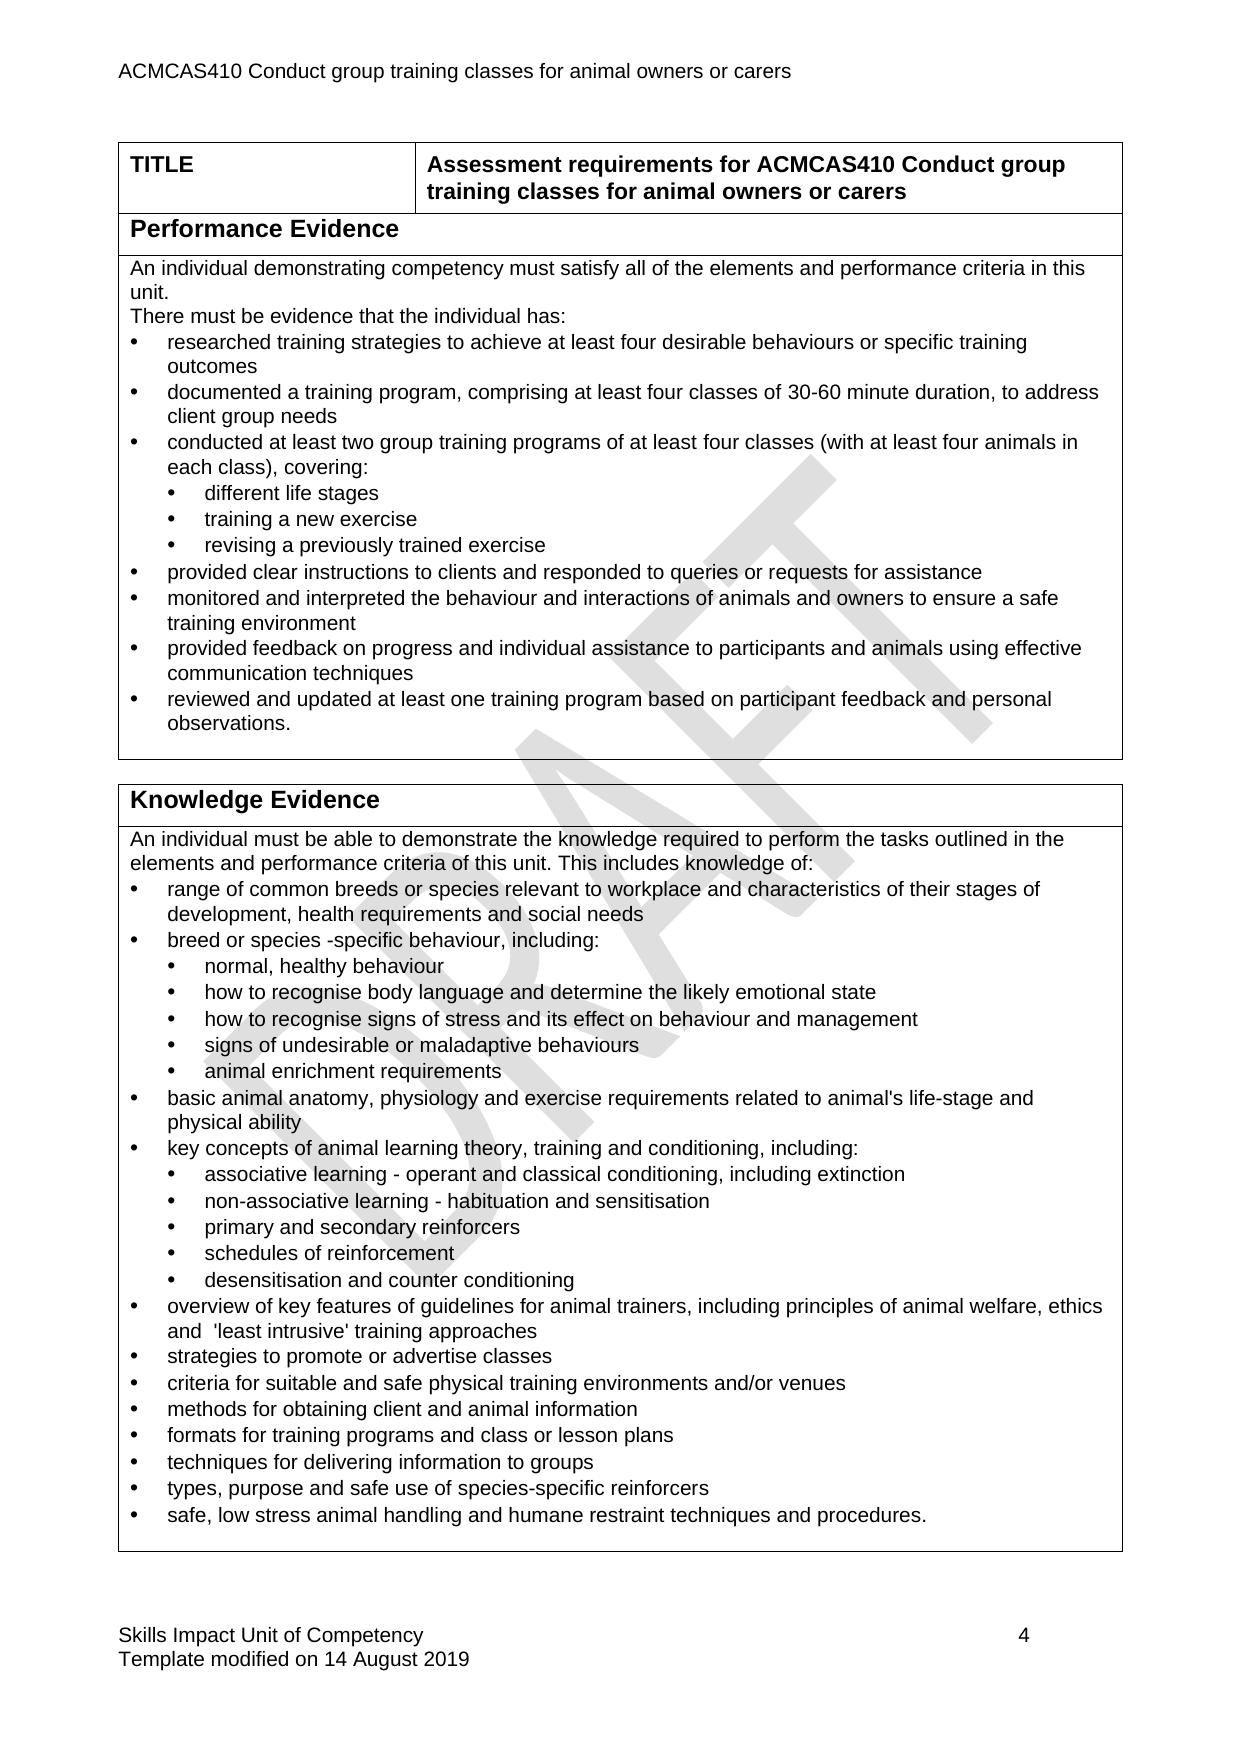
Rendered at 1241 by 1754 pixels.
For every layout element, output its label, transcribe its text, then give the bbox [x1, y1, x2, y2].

table_header TITLE [119, 143, 415, 212]
table_header Assessment requirements for ACMCAS410 Conduct group training classes for animal owners or carers [416, 143, 1122, 212]
table_cell An individual must be able to demonstrate the knowledge required to perform the tasks outlined in the elements and performance criteria of this unit. This includes knowledge of: range of common breeds or species relevant to workplace and characteristics of their stages of development, health requirements and social needs breed or species -specific behaviour, including: normal, healthy behaviour how to recognise body language and determine the likely emotional state how to recognise signs of stress and its effect on behaviour and management signs of undesirable or maladaptive behaviours animal enrichment requirements basic animal anatomy, physiology and exercise requirements related to animal's life-stage and physical ability key concepts of animal learning theory, training and conditioning, including: associative learning - operant and classical conditioning, including extinction non-associative learning - habituation and sensitisation primary and secondary reinforcers schedules of reinforcement desensitisation and counter conditioning overview of key features of guidelines for animal trainers, including principles of animal welfare, ethics and 'least intrusive' training approaches strategies to promote or advertise classes criteria for suitable and safe physical training environments and/or venues methods for obtaining client and animal information formats for training programs and class or lesson plans techniques for delivering information to groups types, purpose and safe use of species-specific reinforcers safe, low stress animal handling and humane restraint techniques and procedures. [119, 827, 1122, 1551]
table_cell An individual demonstrating competency must satisfy all of the elements and performance criteria in this unit. There must be evidence that the individual has: researched training strategies to achieve at least four desirable behaviours or specific training outcomes documented a training program, comprising at least four classes of 30-60 minute duration, to address client group needs conducted at least two group training programs of at least four classes (with at least four animals in each class), covering: different life stages training a new exercise revising a previously trained exercise provided clear instructions to clients and responded to queries or requests for assistance monitored and interpreted the behaviour and interactions of animals and owners to ensure a safe training environment provided feedback on progress and individual assistance to participants and animals using effective communication techniques reviewed and updated at least one training program based on participant feedback and personal observations. [119, 256, 1122, 759]
table_header Knowledge Evidence [119, 785, 1122, 826]
table_cell Performance Evidence [119, 214, 1122, 255]
